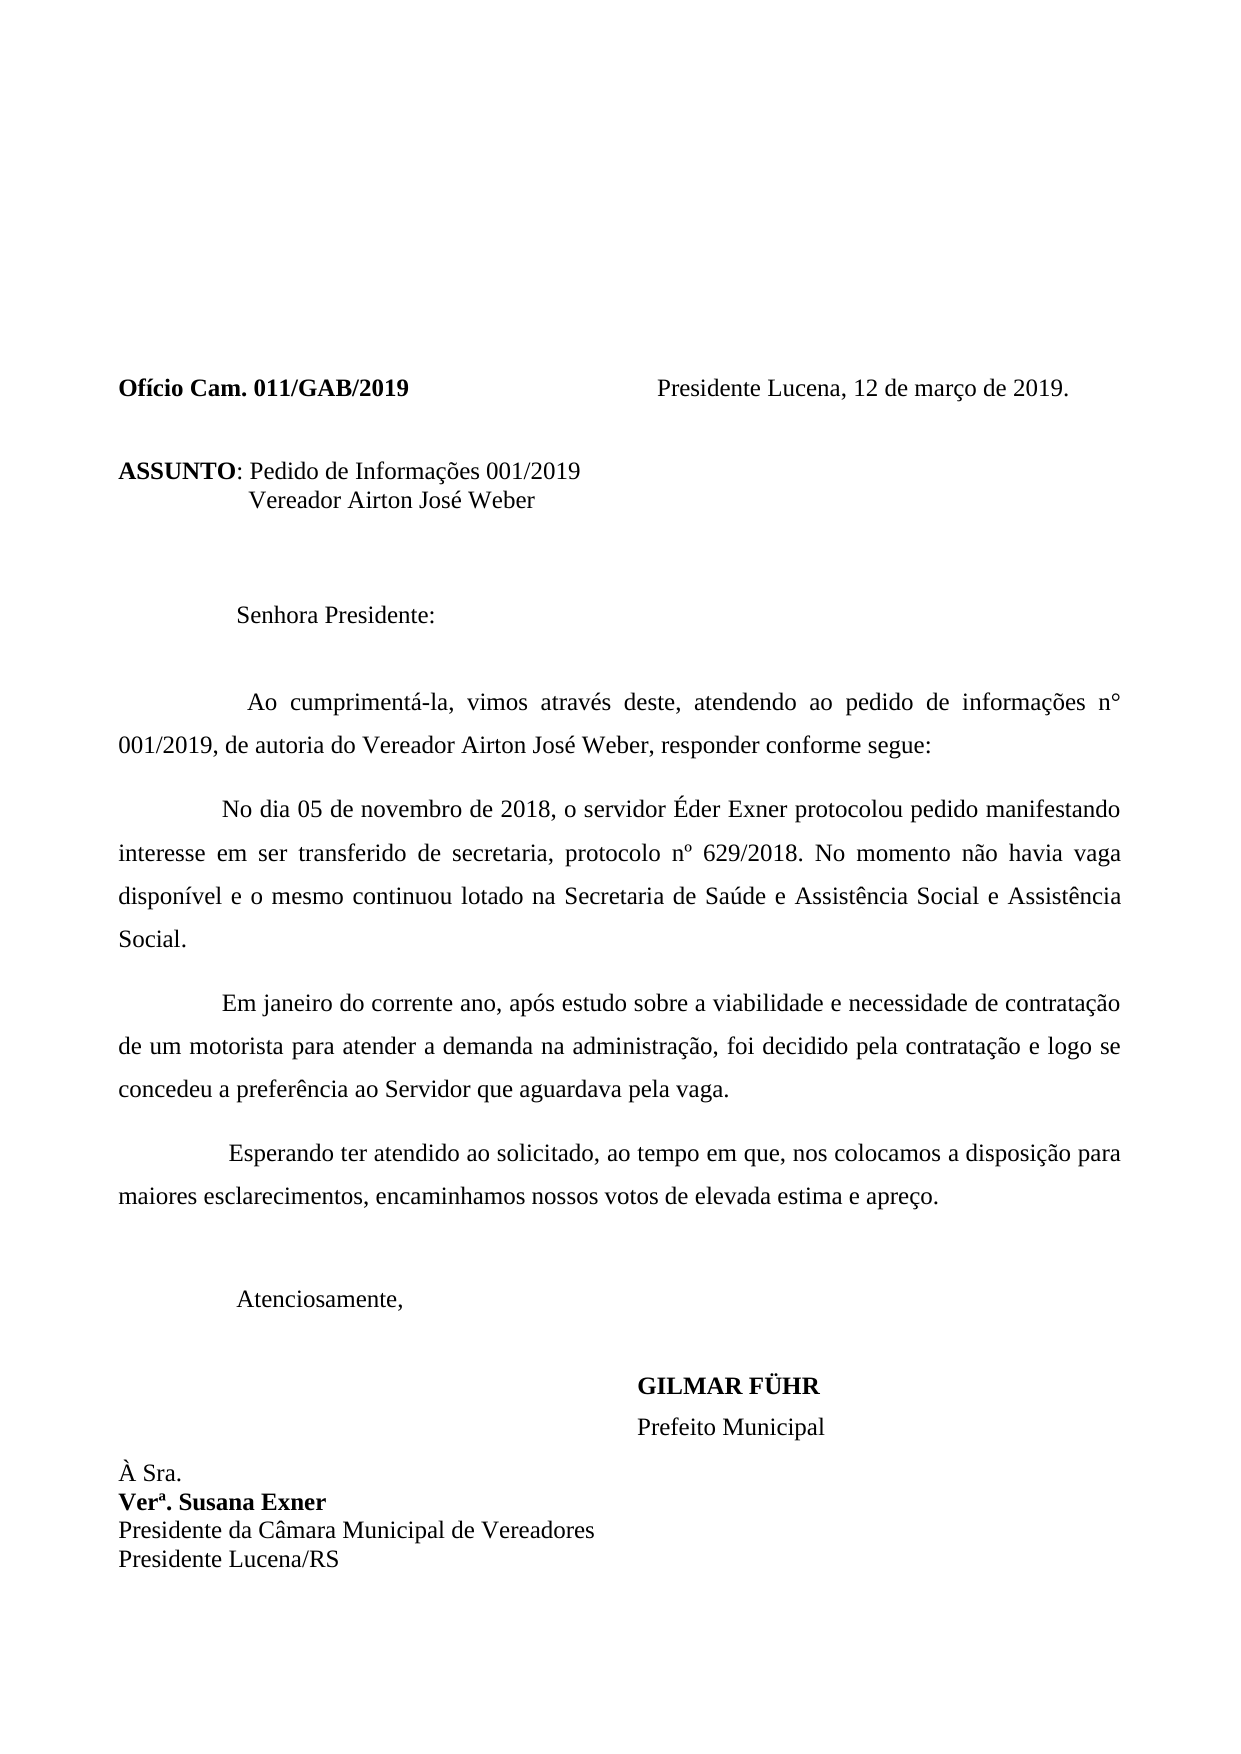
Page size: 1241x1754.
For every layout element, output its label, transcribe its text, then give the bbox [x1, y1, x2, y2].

subtitle Senhora Presidente: [118, 601, 1122, 629]
text No dia 05 de novembro de 2018, o servidor Éder Exner protocolou pedido manifestando interesse em ser transferido de secretaria, protocolo nº 629/2018. No momento não havia vaga disponível e o mesmo continuou lotado na Secretaria de Saúde e Assistência Social e Assistência Social. [118, 794, 1122, 953]
text Atenciosamente, [118, 1284, 1122, 1313]
text Ofício Cam. 011/GAB/2019 Presidente Lucena, 12 de março de 2019. [118, 373, 1122, 402]
text Vereador Airton José Weber [118, 485, 1122, 514]
text ASSUNTO: Pedido de Informações 001/2019 [118, 456, 1122, 485]
text Ao cumprimentá-la, vimos através deste, atendendo ao pedido de informações n° 001/2019, de autoria do Vereador Airton José Weber, responder conforme segue: [118, 687, 1122, 759]
text Prefeito Municipal [118, 1412, 1122, 1441]
text Em janeiro do corrente ano, após estudo sobre a viabilidade e necessidade de contratação de um motorista para atender a demanda na administração, foi decidido pela contratação e logo se concedeu a preferência ao Servidor que aguardava pela vaga. [118, 988, 1122, 1103]
text Esperando ter atendido ao solicitado, ao tempo em que, nos colocamos a disposição para maiores esclarecimentos, encaminhamos nossos votos de elevada estima e apreço. [118, 1138, 1122, 1210]
text Verª. Susana Exner [118, 1487, 1122, 1515]
text Presidente Lucena/RS [118, 1544, 1122, 1573]
text GILMAR FÜHR [393, 1371, 1122, 1400]
text Presidente da Câmara Municipal de Vereadores [118, 1515, 1122, 1544]
text À Sra. [118, 1458, 1122, 1487]
